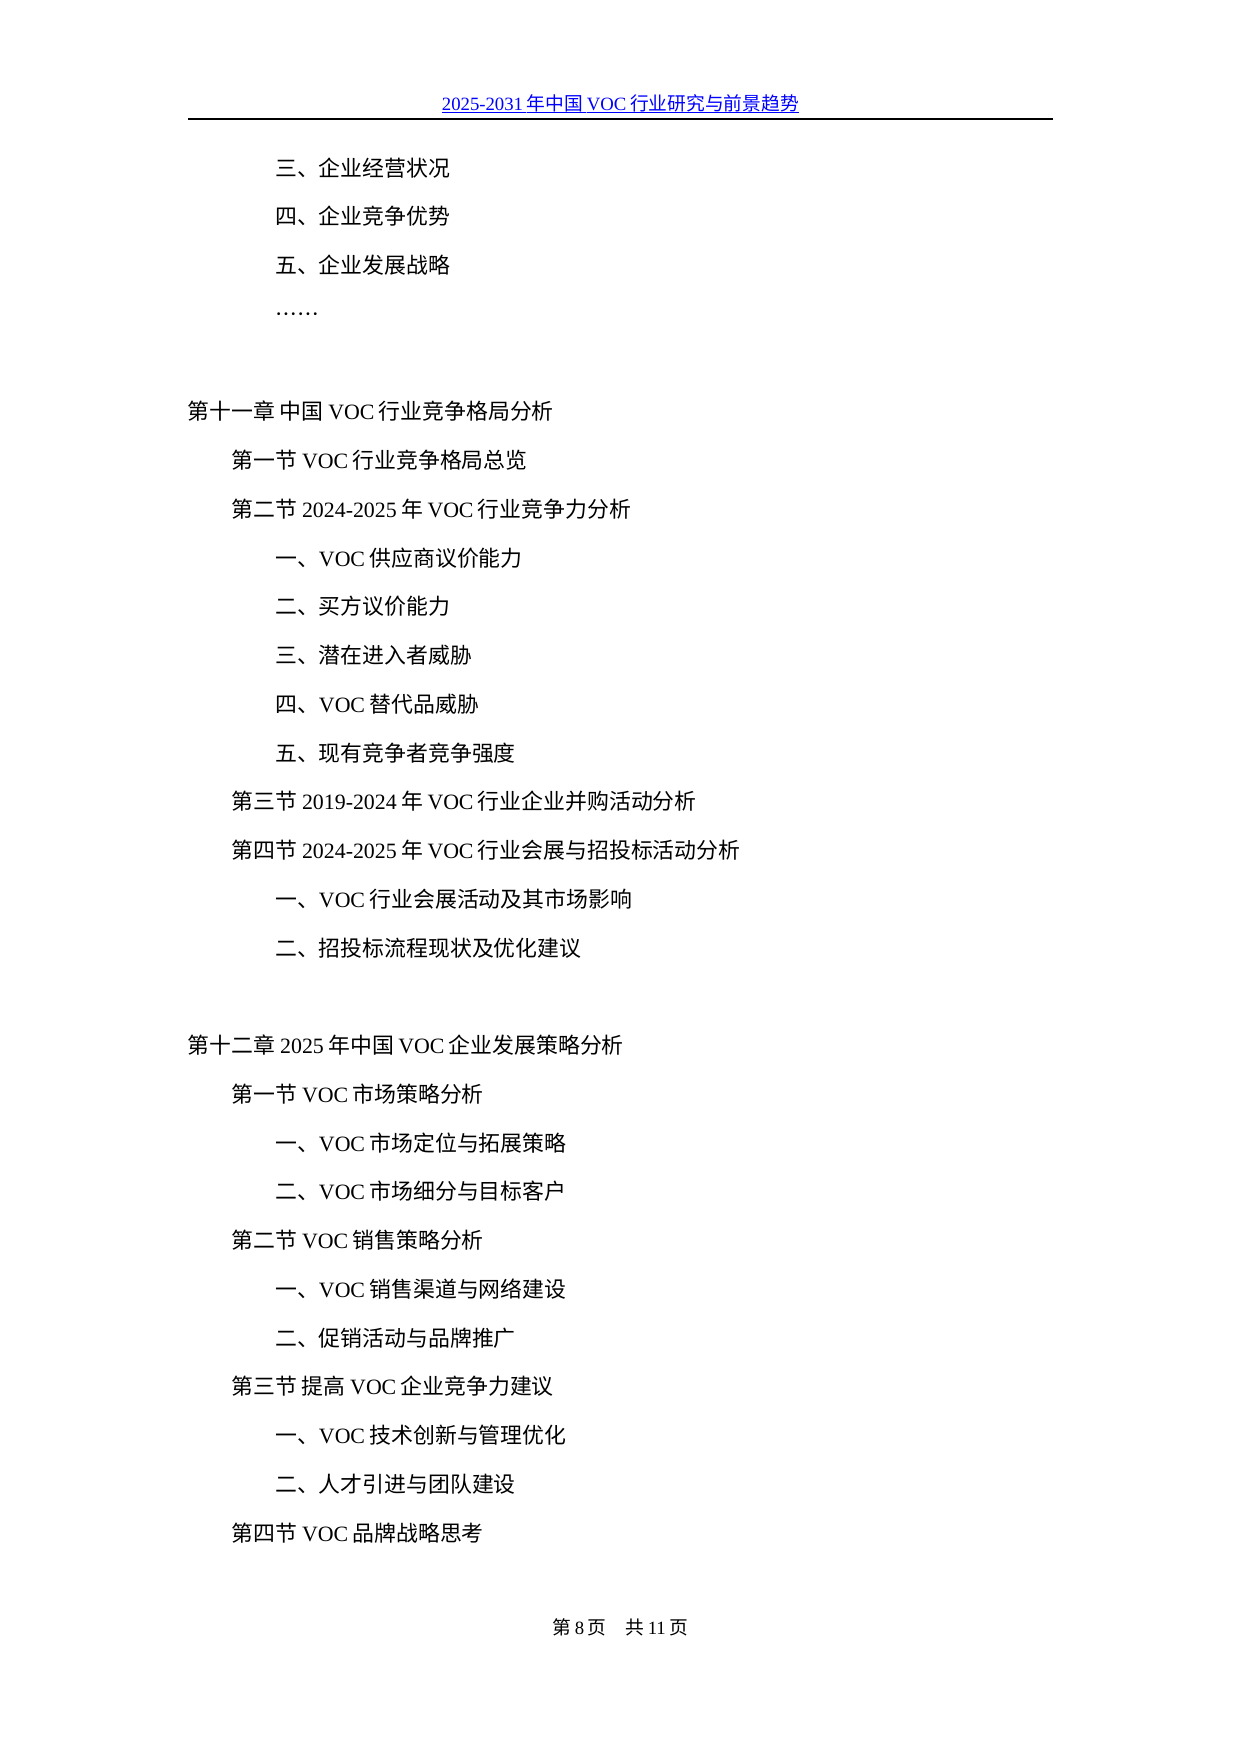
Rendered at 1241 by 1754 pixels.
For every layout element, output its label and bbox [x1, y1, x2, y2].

text [187, 150, 1053, 1548]
